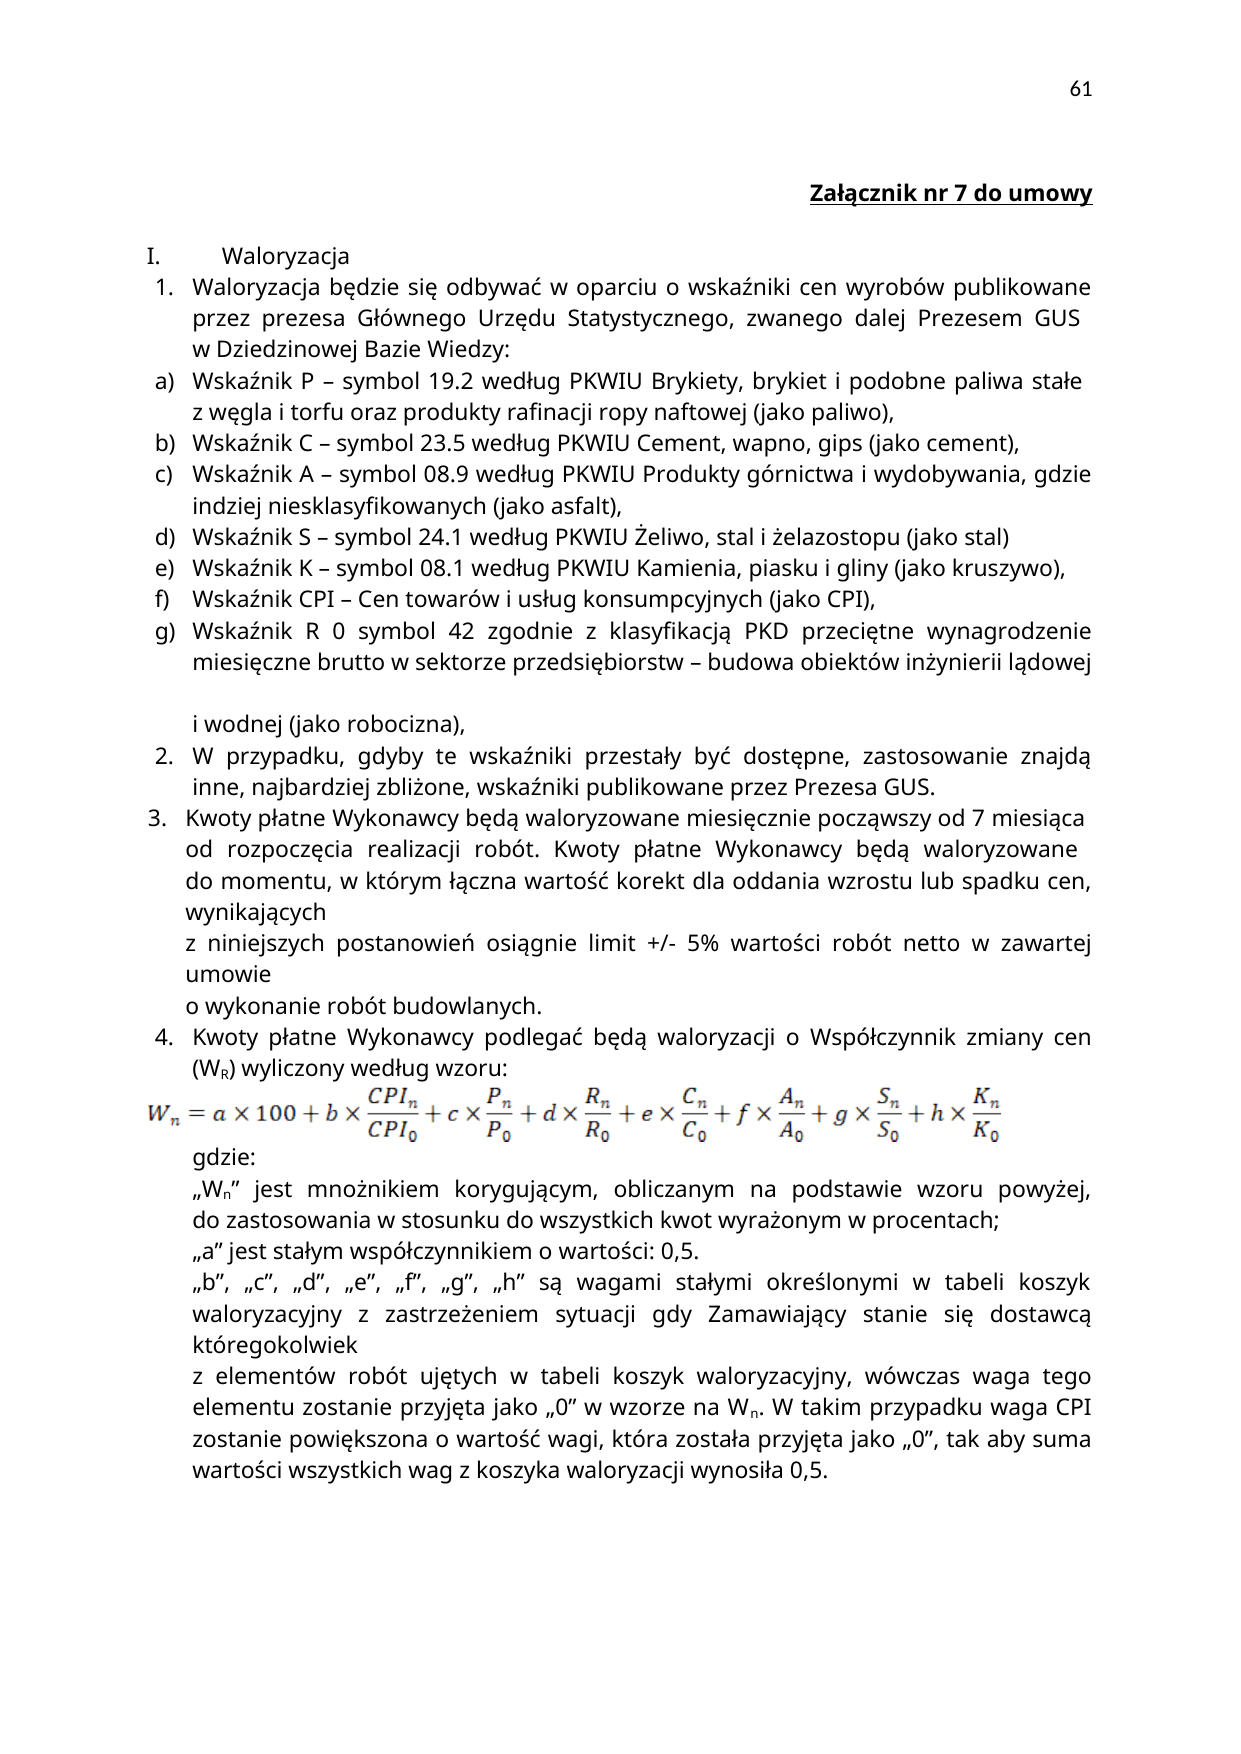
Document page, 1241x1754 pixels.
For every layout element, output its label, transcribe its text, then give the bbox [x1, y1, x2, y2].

list Wskaźnik S – symbol 24.1 według PKWIU Żeliwo, stal i żelazostopu (jako stal) [154, 521, 1092, 552]
list Wskaźnik K – symbol 08.1 według PKWIU Kamienia, piasku i gliny (jako kruszywo), [154, 552, 1092, 583]
picture [147, 1083, 1001, 1142]
list Wskaźnik C – symbol 23.5 według PKWIU Cement, wapno, gips (jako cement), [154, 427, 1092, 458]
list W przypadku, gdyby te wskaźniki przestały być dostępne, zastosowanie znajdą inne, najbardziej zbliżone, wskaźniki publikowane przez Prezesa GUS. [154, 740, 1092, 802]
text gdzie: [192, 1141, 1092, 1172]
list Wskaźnik P – symbol 19.2 według PKWIU Brykiety, brykiet i podobne paliwa stałe z węgla i torfu oraz produkty rafinacji ropy naftowej (jako paliwo), [154, 365, 1092, 427]
list Waloryzacja będzie się odbywać w oparciu o wskaźniki cen wyrobów publikowane przez prezesa Głównego Urzędu Statystycznego, zwanego dalej Prezesem GUS w Dziedzinowej Bazie Wiedzy: [154, 271, 1092, 365]
text Załącznik nr 7 do umowy [147, 177, 1092, 208]
list Wskaźnik CPI – Cen towarów i usług konsumpcyjnych (jako CPI), [154, 583, 1092, 615]
list Waloryzacja [147, 240, 1092, 271]
text „Wn” jest mnożnikiem korygującym, obliczanym na podstawie wzoru powyżej, do zastosowania w stosunku do wszystkich kwot wyrażonym w procentach; [192, 1172, 1092, 1235]
list Kwoty płatne Wykonawcy podlegać będą waloryzacji o Współczynnik zmiany cen (WR) wyliczony według wzoru: [154, 1021, 1092, 1083]
text „b”, „c”, „d”, „e”, „f”, „g”, „h” są wagami stałymi określonymi w tabeli koszyk waloryzacyjny z zastrzeżeniem sytuacji gdy Zamawiający stanie się dostawcą któregokolwiek z elementów robót ujętych w tabeli koszyk waloryzacyjny, wówczas waga tego elementu zostanie przyjęta jako „0” w wzorze na Wn. W takim przypadku waga CPI zostanie powiększona o wartość wagi, która została przyjęta jako „0”, tak aby suma wartości wszystkich wag z koszyka waloryzacji wynosiła 0,5. [192, 1266, 1092, 1485]
list Wskaźnik A – symbol 08.9 według PKWIU Produkty górnictwa i wydobywania, gdzie indziej niesklasyfikowanych (jako asfalt), [154, 458, 1092, 521]
list Kwoty płatne Wykonawcy będą waloryzowane miesięcznie począwszy od 7 miesiąca od rozpoczęcia realizacji robót. Kwoty płatne Wykonawcy będą waloryzowane do momentu, w którym łączna wartość korekt dla oddania wzrostu lub spadku cen, wynikających z niniejszych postanowień osiągnie limit +/- 5% wartości robót netto w zawartej umowie o wykonanie robót budowlanych. [148, 802, 1092, 1021]
list Wskaźnik R 0 symbol 42 zgodnie z klasyfikacją PKD przeciętne wynagrodzenie miesięczne brutto w sektorze przedsiębiorstw – budowa obiektów inżynierii lądowej i wodnej (jako robocizna), [154, 615, 1092, 740]
text „a” jest stałym współczynnikiem o wartości: 0,5. [192, 1235, 1092, 1266]
